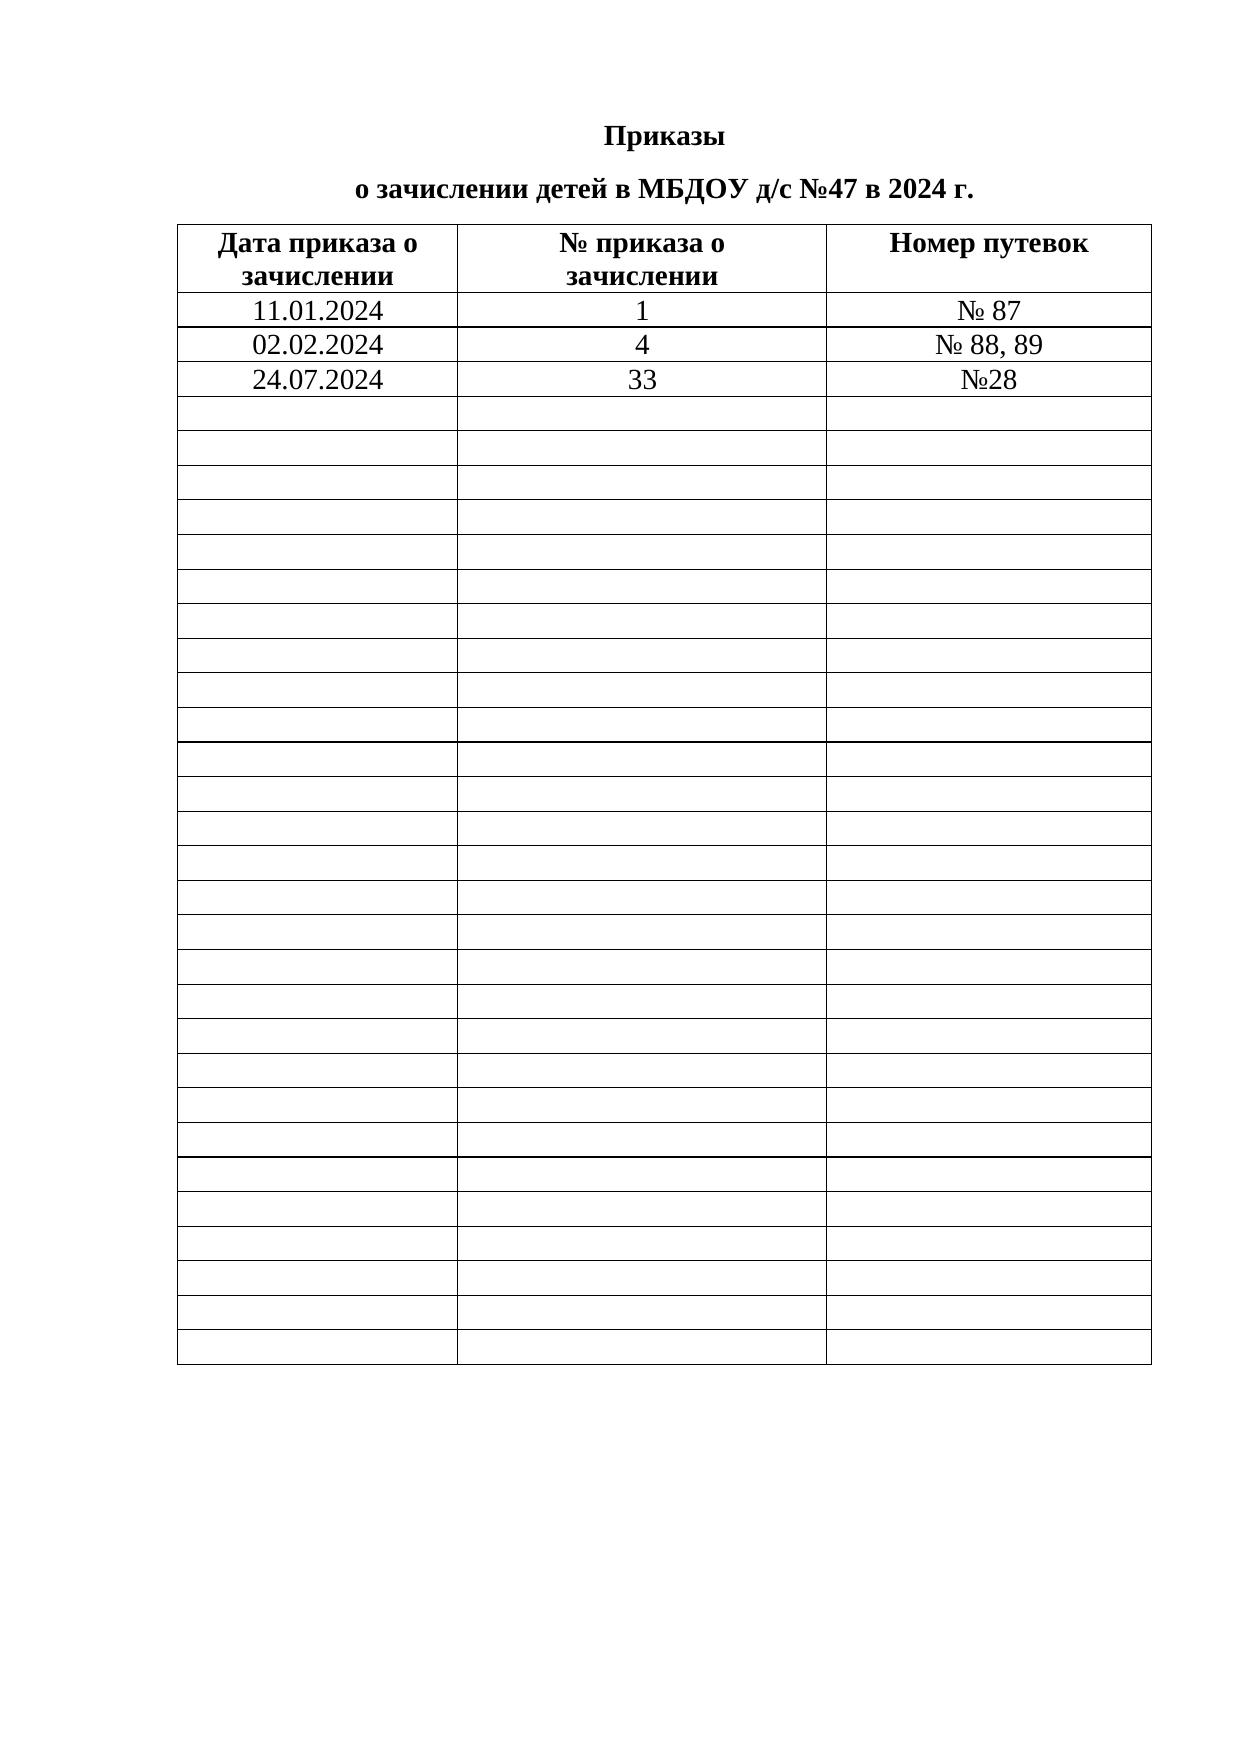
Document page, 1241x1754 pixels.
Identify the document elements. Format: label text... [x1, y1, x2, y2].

table_cell [458, 570, 826, 603]
table_cell [178, 1019, 457, 1053]
table_cell [458, 881, 826, 914]
table_cell [827, 985, 1151, 1018]
table_cell [458, 1054, 826, 1087]
table_header Дата приказа о зачислении [178, 225, 457, 292]
table_cell [458, 812, 826, 845]
table_cell [178, 1192, 457, 1226]
table_cell [827, 1330, 1151, 1364]
table_cell 4 [458, 328, 826, 361]
table_cell [458, 1019, 826, 1053]
table_cell [178, 1261, 457, 1295]
text Приказы [177, 118, 1152, 152]
table_cell [178, 985, 457, 1018]
table_cell [827, 846, 1151, 880]
table_cell [458, 1158, 826, 1191]
table_cell [827, 777, 1151, 811]
table_cell [827, 1158, 1151, 1191]
table_cell 11.01.2024 [178, 293, 457, 326]
table_cell [827, 1123, 1151, 1156]
table_cell [458, 431, 826, 465]
table_cell [827, 397, 1151, 430]
table_cell [458, 985, 826, 1018]
table_cell [458, 397, 826, 430]
table_cell [178, 777, 457, 811]
table_cell [178, 915, 457, 949]
table_cell [458, 777, 826, 811]
table_cell [827, 1054, 1151, 1087]
table_cell [178, 1330, 457, 1364]
table_cell [178, 1227, 457, 1260]
table_cell 33 [458, 362, 826, 396]
table_cell [178, 1296, 457, 1329]
table_cell [458, 639, 826, 672]
table_cell [827, 915, 1151, 949]
table_cell [178, 708, 457, 741]
table_cell [458, 1192, 826, 1226]
table_cell 1 [458, 293, 826, 326]
table_cell № 88, 89 [827, 328, 1151, 361]
table_cell [827, 570, 1151, 603]
table_cell [178, 500, 457, 534]
table_cell [178, 466, 457, 499]
table_cell [827, 1192, 1151, 1226]
table_cell [178, 431, 457, 465]
table_cell [458, 1261, 826, 1295]
table_cell [178, 1123, 457, 1156]
table_cell [178, 397, 457, 430]
table_cell [827, 535, 1151, 568]
table_cell [827, 431, 1151, 465]
table_cell [178, 1088, 457, 1122]
table_cell №28 [827, 362, 1151, 396]
table_cell [827, 1227, 1151, 1260]
table_cell [178, 570, 457, 603]
table_cell [827, 466, 1151, 499]
table_cell [458, 673, 826, 707]
table_cell [178, 950, 457, 983]
table_cell [458, 915, 826, 949]
table_cell [827, 743, 1151, 776]
table_cell [827, 1296, 1151, 1329]
table_cell 24.07.2024 [178, 362, 457, 396]
table_cell [458, 1088, 826, 1122]
table_cell [827, 639, 1151, 672]
table_cell [827, 812, 1151, 845]
table_cell [458, 950, 826, 983]
table_cell [827, 708, 1151, 741]
table_cell [458, 604, 826, 638]
table_cell [178, 743, 457, 776]
table_cell [178, 673, 457, 707]
table_cell [827, 1088, 1151, 1122]
table_cell [178, 881, 457, 914]
table_header № приказа о зачислении [458, 225, 826, 292]
table_cell [178, 1158, 457, 1191]
table_cell [827, 950, 1151, 983]
table_cell [178, 812, 457, 845]
table_cell [827, 881, 1151, 914]
table_cell [178, 535, 457, 568]
table_cell [458, 1296, 826, 1329]
table_cell [827, 1019, 1151, 1053]
table_cell 02.02.2024 [178, 328, 457, 361]
table_cell [458, 500, 826, 534]
table_cell [458, 1330, 826, 1364]
table_cell [458, 708, 826, 741]
table_cell [458, 535, 826, 568]
text о зачислении детей в МБДОУ д/с №47 в 2024 г. [177, 171, 1152, 204]
table_cell № 87 [827, 293, 1151, 326]
table_cell [178, 604, 457, 638]
table_cell [827, 1261, 1151, 1295]
table_cell [458, 466, 826, 499]
table_cell [458, 846, 826, 880]
table_cell [458, 743, 826, 776]
table_cell [178, 1054, 457, 1087]
table_cell [827, 604, 1151, 638]
table_cell [827, 500, 1151, 534]
table_cell [458, 1123, 826, 1156]
table_header Номер путевок [827, 225, 1151, 292]
table_cell [178, 846, 457, 880]
table_cell [178, 639, 457, 672]
table_cell [827, 673, 1151, 707]
table_cell [458, 1227, 826, 1260]
